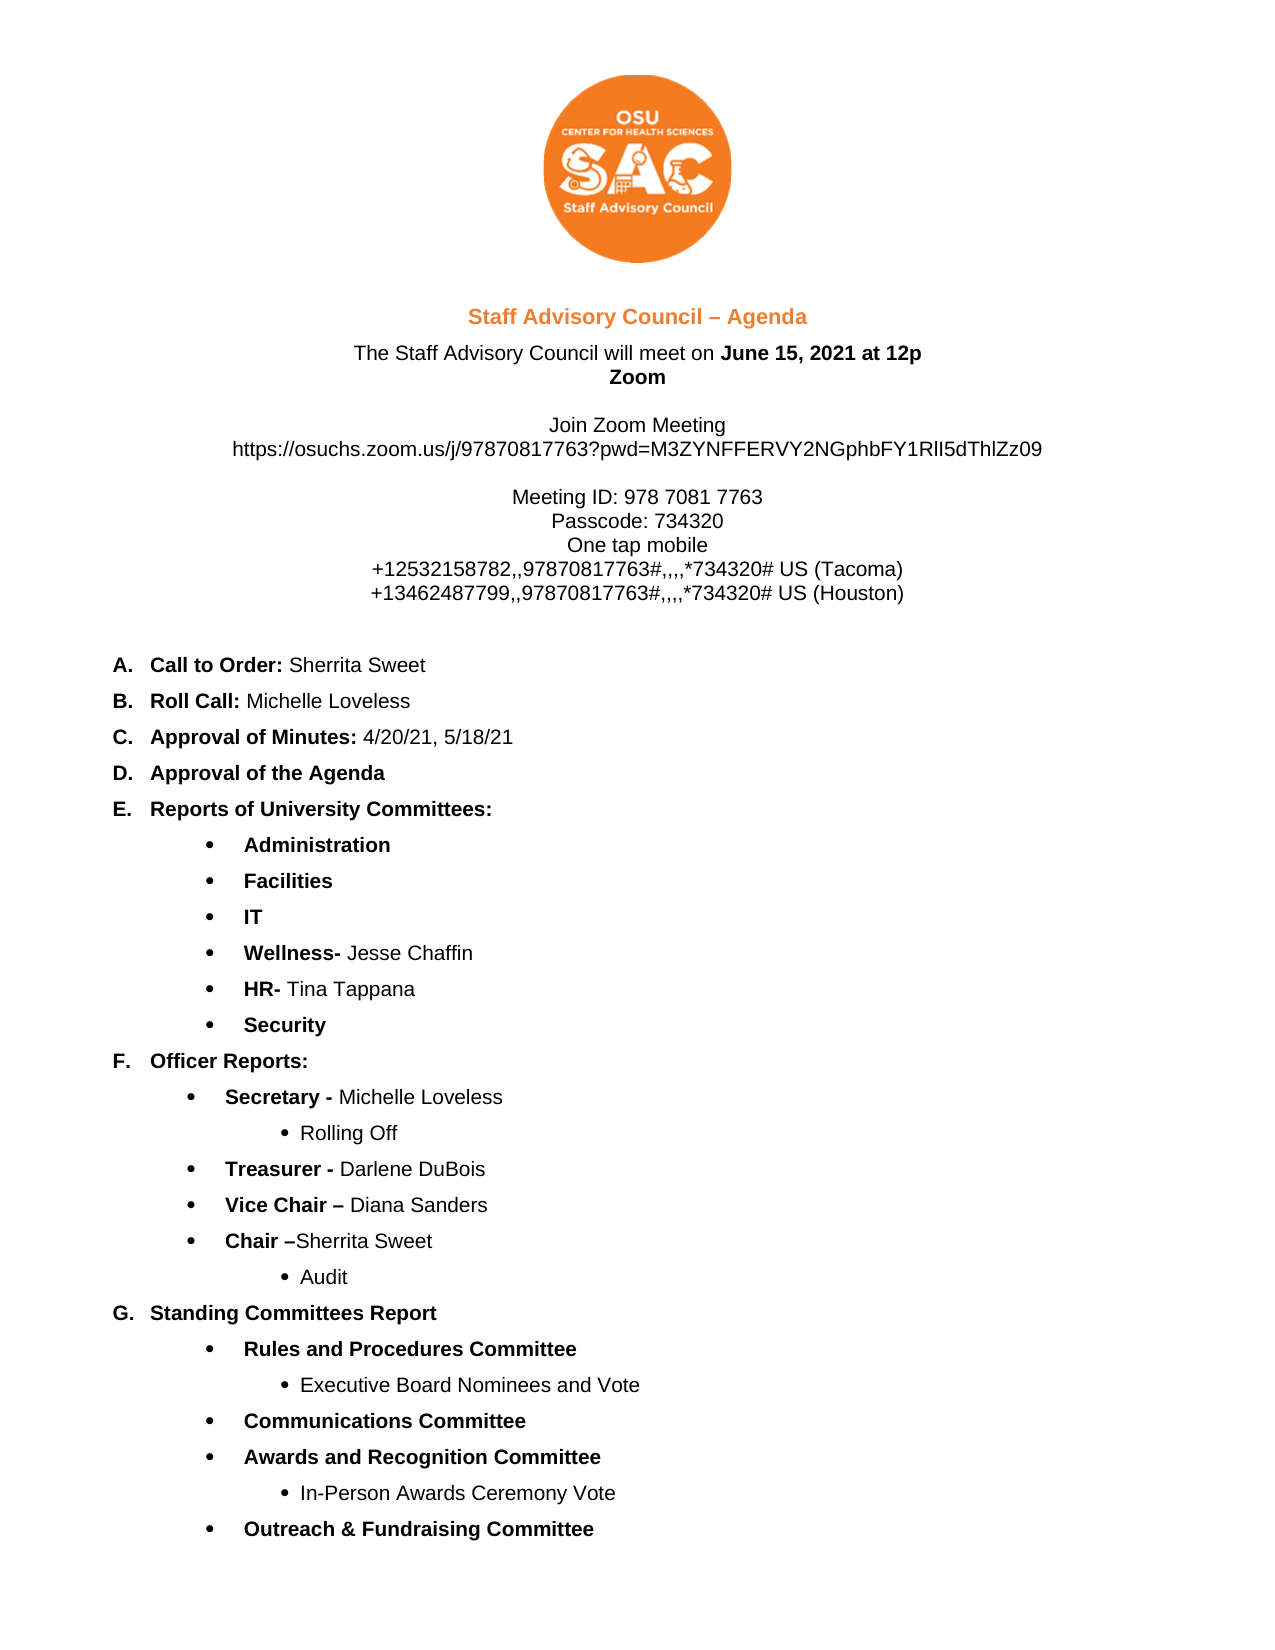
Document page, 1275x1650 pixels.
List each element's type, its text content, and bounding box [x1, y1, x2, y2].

text +12532158782,,97870817763#,,,,*734320# US (Tacoma) [75, 557, 1200, 581]
list Executive Board Nominees and Vote [281, 1373, 1200, 1397]
list Approval of Minutes: 4/20/21, 5/18/21 [112, 724, 1200, 748]
list Outreach & Fundraising Committee [206, 1517, 1200, 1541]
list Awards and Recognition Committee [206, 1445, 1200, 1469]
list Rules and Procedures Committee [206, 1337, 1200, 1361]
list Administration [206, 832, 1200, 856]
list Officer Reports: [112, 1049, 1200, 1073]
text Join Zoom Meeting [75, 413, 1200, 437]
text Staff Advisory Council – Agenda [75, 303, 1200, 329]
text +13462487799,,97870817763#,,,,*734320# US (Houston) [75, 581, 1200, 605]
list Chair –Sherrita Sweet [187, 1229, 1200, 1253]
list IT [206, 904, 1200, 928]
list Approval of the Agenda [112, 761, 1200, 784]
list Treasurer - Darlene DuBois [187, 1157, 1200, 1181]
list Vice Chair – Diana Sanders [187, 1193, 1200, 1217]
list Secretary - Michelle Loveless [187, 1084, 1200, 1109]
text Meeting ID: 978 7081 7763 [75, 485, 1200, 509]
list Reports of University Committees: [112, 796, 1200, 820]
list Rolling Off [281, 1121, 1200, 1145]
list Roll Call: Michelle Loveless [112, 689, 1200, 713]
text One tap mobile [75, 533, 1200, 557]
list Communications Committee [206, 1409, 1200, 1433]
list Wellness- Jesse Chaffin [206, 941, 1200, 964]
list In-Person Awards Ceremony Vote [281, 1481, 1200, 1505]
list Facilities [206, 868, 1200, 892]
list Security [206, 1013, 1200, 1037]
text Passcode: 734320 [75, 509, 1200, 533]
list Call to Order: Sherrita Sweet [112, 653, 1200, 677]
list Audit [281, 1265, 1200, 1289]
text Zoom [75, 365, 1200, 389]
text https://osuchs.zoom.us/j/97870817763?pwd=M3ZYNFFERVY2NGphbFY1RlI5dThlZz09 [75, 437, 1200, 461]
text The Staff Advisory Council will meet on June 15, 2021 at 12p [75, 341, 1200, 365]
list HR- Tina Tappana [206, 977, 1200, 1001]
list Standing Committees Report [112, 1301, 1200, 1325]
picture [543, 75, 732, 263]
